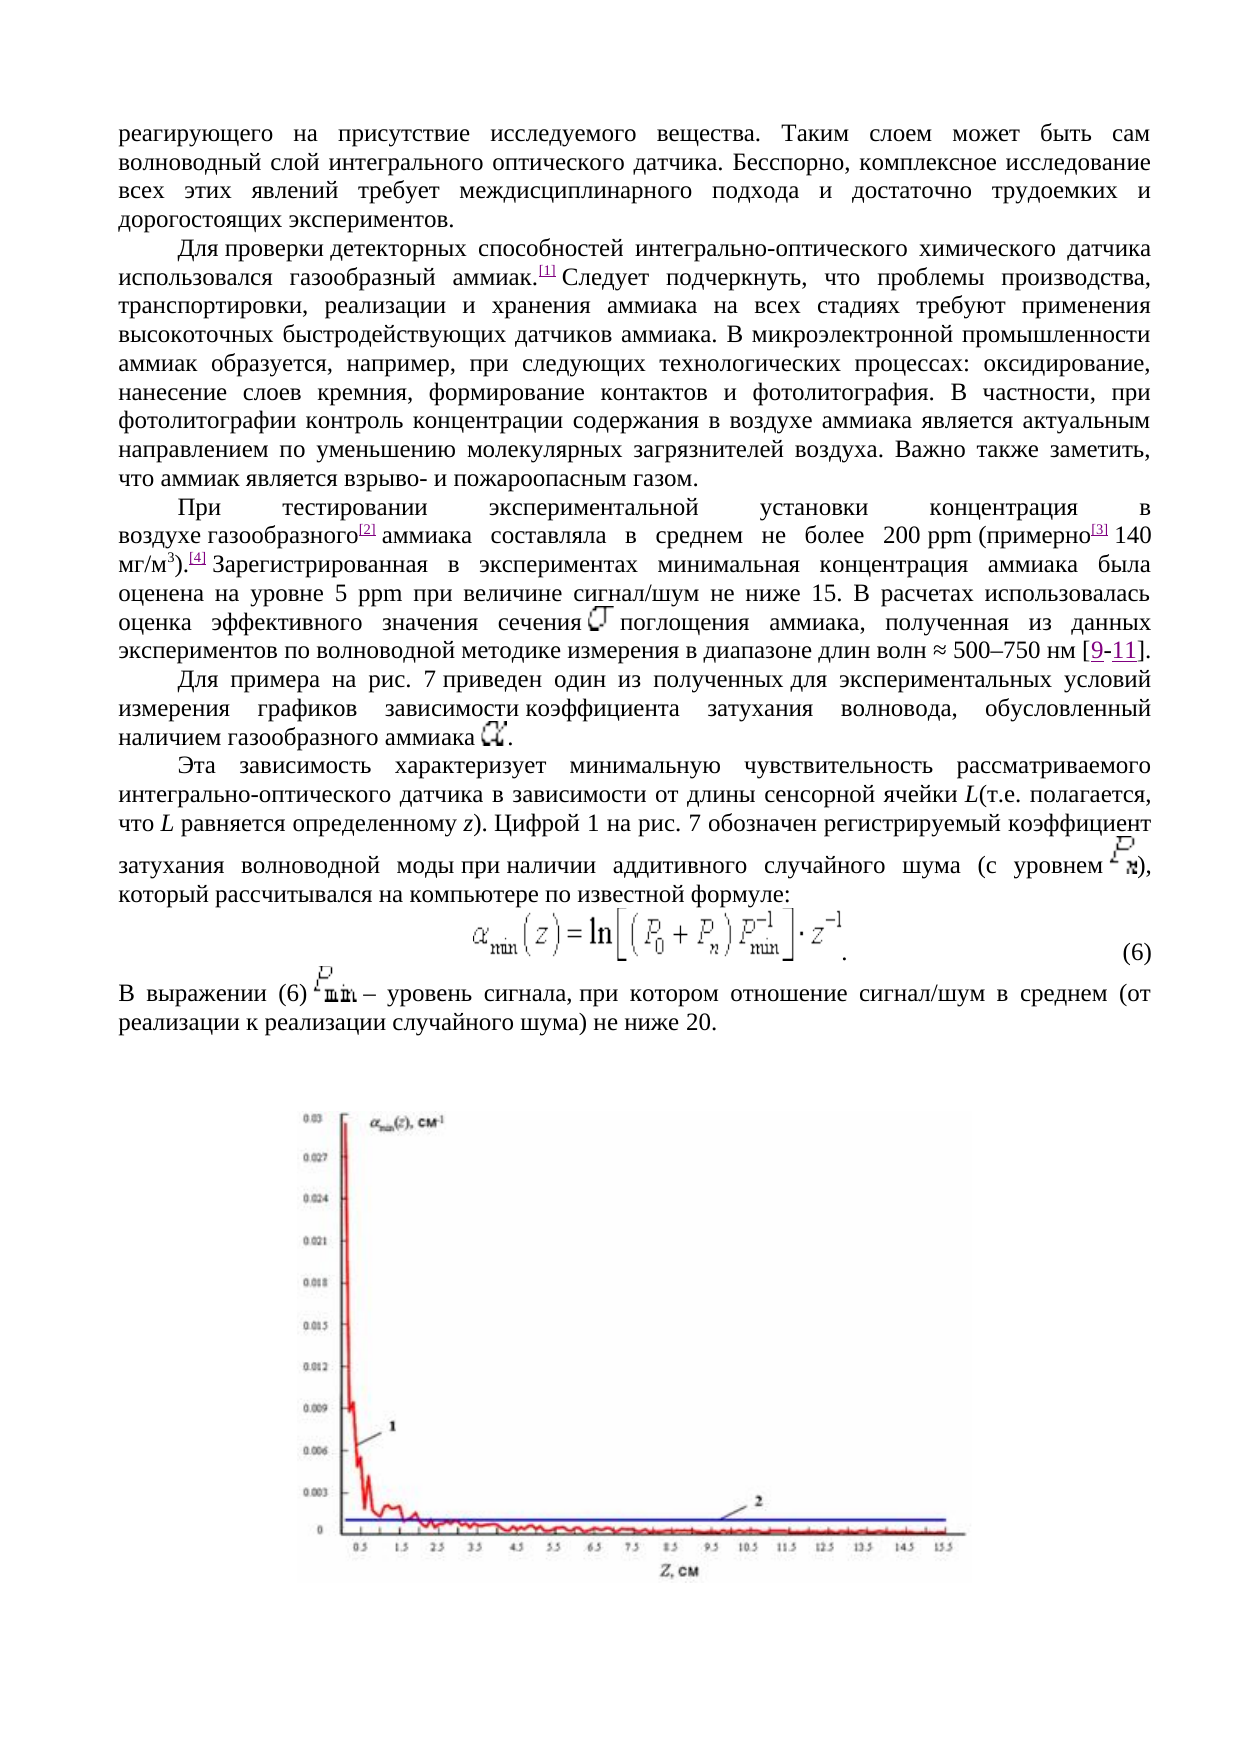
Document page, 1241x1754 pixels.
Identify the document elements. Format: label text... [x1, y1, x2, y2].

picture [296, 1111, 973, 1583]
picture [1109, 836, 1138, 874]
text Для примера на рис. 7 приведен один из полученных для экспериментальных условий измерения графиков зависимости коэффициента затухания волновода, обусловленный наличием газообразного аммиака . [118, 664, 1152, 751]
picture [481, 721, 507, 746]
picture [588, 606, 614, 631]
picture [473, 908, 842, 961]
text В выражении (6) – уровень сигнала, при котором отношение сигнал/шум в среднем (от реализации к реализации случайного шума) не ниже 20. [118, 966, 1152, 1035]
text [118, 118, 1152, 233]
text Эта зависимость характеризует минимальную чувствительность рассматриваемого интегрально-оптического датчика в зависимости от длины сенсорной ячейки L(т.е. полагается, что L равняется определенному z). Цифрой 1 на рис. 7 обозначен регистрируемый коэффициент затухания волноводной моды при наличии аддитивного случайного шума (с уровнем ), который рассчитывался на компьютере по известной формуле: [118, 751, 1152, 908]
text При тестировании экспериментальной установки концентрация в воздухе газообразного[2] аммиака составляла в среднем не более 200 ppm (примерно[3] 140 мг/м3).[4] Зарегистрированная в экспериментах минимальная концентрация аммиака была оценена на уровне 5 ppm при величине сигнал/шум не ниже 15. В расчетах использовалась оценка эффективного значения сечения поглощения аммиака, полученная из данных экспериментов по волноводной методике измерения в диапазоне длин волн ≈ 500–750 нм [9-11]. [118, 492, 1152, 664]
picture [313, 966, 357, 1002]
text Для проверки детекторных способностей интегрально-оптического химического датчика использовался газообразный аммиак.[1] Следует подчеркнуть, что проблемы производства, транспортировки, реализации и хранения аммиака на всех стадиях требуют применения высокоточных быстродействующих датчиков аммиака. В микроэлектронной промышленности аммиак образуется, например, при следующих технологических процессах: оксидирование, нанесение слоев кремния, формирование контактов и фотолитография. В частности, при фотолитографии контроль концентрации содержания в воздухе аммиака является актуальным направлением по уменьшению молекулярных загрязнителей воздуха. Важно также заметить, что аммиак является взрыво- и пожароопасным газом. [118, 233, 1152, 492]
